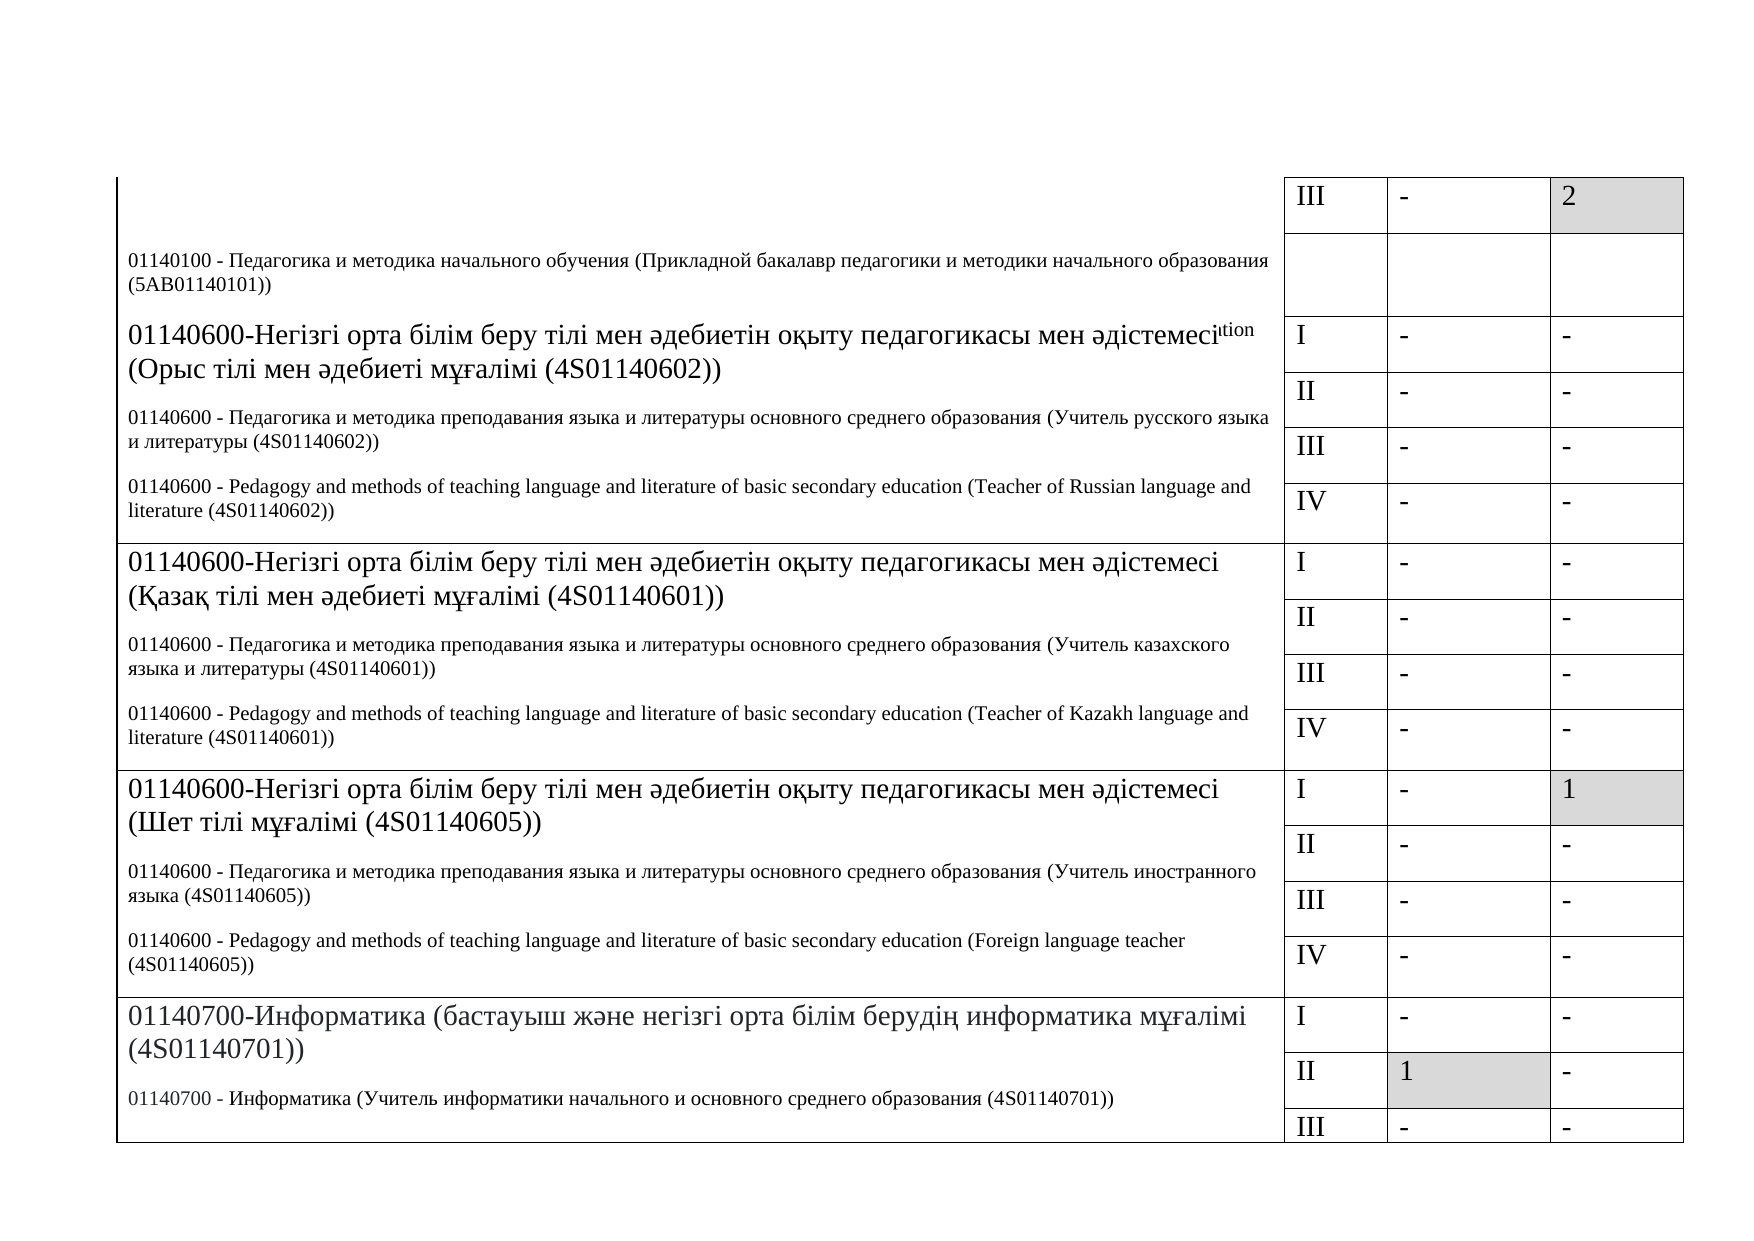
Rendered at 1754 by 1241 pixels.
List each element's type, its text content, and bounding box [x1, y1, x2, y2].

table_cell 01140600-Негізгі орта білім беру тілі мен әдебиетін оқыту педагогикасы мен әдістемесі (Қазақ тілі мен әдебиеті мұғалімі (4S01140601)) 01140600 - Педагогика и методика преподавания языка и литературы основного среднего образования (Учитель казахского языка и литературы (4S01140601)) 01140600 - Pedagogy and methods of teaching language and literature of basic secondary education (Teacher of Kazakh language and literature (4S01140601)) [118, 544, 1284, 770]
table_cell [1388, 234, 1550, 316]
table_cell III [1285, 1109, 1387, 1142]
table_cell - [1551, 600, 1683, 654]
table_cell 1 [1388, 1053, 1550, 1108]
table_cell I [1285, 998, 1387, 1052]
table_cell III [1285, 882, 1387, 936]
table_cell - [1388, 937, 1550, 997]
table_cell - [1388, 882, 1550, 936]
table_cell 01140600-Негізгі орта білім беру тілі мен әдебиетін оқыту педагогикасы мен әдістемесі (Шет тілі мұғалімі (4S01140605)) 01140600 - Педагогика и методика преподавания языка и литературы основного среднего образования (Учитель иностранного языка (4S01140605)) 01140600 - Pedagogy and methods of teaching language and literature of basic secondary education (Foreign language teacher (4S01140605)) [118, 771, 1284, 997]
table_cell - [1388, 600, 1550, 654]
table_cell I [1285, 771, 1387, 825]
table_cell IV [1285, 937, 1387, 997]
table_cell - [1388, 771, 1550, 825]
table_cell - [1551, 428, 1683, 482]
table_cell II [1285, 600, 1387, 654]
table_cell 2 [1551, 178, 1683, 233]
table_cell - [1551, 373, 1683, 427]
table_cell IV [1285, 710, 1387, 770]
table_cell II [1285, 1053, 1387, 1108]
table_cell III [1285, 178, 1387, 233]
table_cell - [1388, 1109, 1550, 1142]
table_cell III [1285, 428, 1387, 482]
table_cell II [1285, 826, 1387, 881]
table_cell 1 [1551, 771, 1683, 825]
table_cell - [1388, 317, 1550, 372]
table_cell - [1551, 484, 1683, 543]
table_cell - [1551, 317, 1683, 372]
table_cell I [1285, 544, 1387, 598]
table_cell IV [1285, 484, 1387, 543]
table_cell - [1388, 373, 1550, 427]
table_cell - [1551, 710, 1683, 770]
table_cell - [1551, 655, 1683, 709]
table_cell - [1388, 826, 1550, 881]
table_cell - [1551, 998, 1683, 1052]
table_cell 01140600-Негізгі орта білім беру тілі мен әдебиетін оқыту педагогикасы мен әдістемесі (Орыс тілі мен әдебиеті мұғалімі (4S01140602)) 01140600 - Педагогика и методика преподавания языка и литературы основного среднего образования (Учитель русского языка и литературы (4S01140602)) 01140600 - Pedagogy and methods of teaching language and literature of basic secondary education (Teacher of Russian language and literature (4S01140602)) [118, 316, 1284, 543]
table_cell - [1551, 937, 1683, 997]
table_cell I [1285, 317, 1387, 372]
table_cell - [1388, 655, 1550, 709]
table_cell III [1285, 655, 1387, 709]
table_cell II [1285, 373, 1387, 427]
table_cell 01140700-Информатика (бастауыш және негізгі орта білім берудің информатика мұғалімі (4S01140701)) 01140700 - Информатика (Учитель информатики начального и основного среднего образования (4S01140701)) 01140700 - Computer Science (Computer Science teacher of primary and basic secondary education (4S01140701)) [118, 998, 1284, 1142]
table_cell - [1551, 1109, 1683, 1142]
table_cell - [1388, 998, 1550, 1052]
table_cell [1551, 234, 1683, 316]
table_cell - [1551, 826, 1683, 881]
table_cell - [1551, 544, 1683, 598]
table_cell - [1388, 544, 1550, 598]
table_cell - [1388, 710, 1550, 770]
table_cell - [1551, 882, 1683, 936]
table_cell - [1551, 1053, 1683, 1108]
table_cell - [1388, 484, 1550, 543]
table_cell [1285, 234, 1387, 316]
table_cell - [1388, 428, 1550, 482]
table_cell - [1388, 178, 1550, 233]
